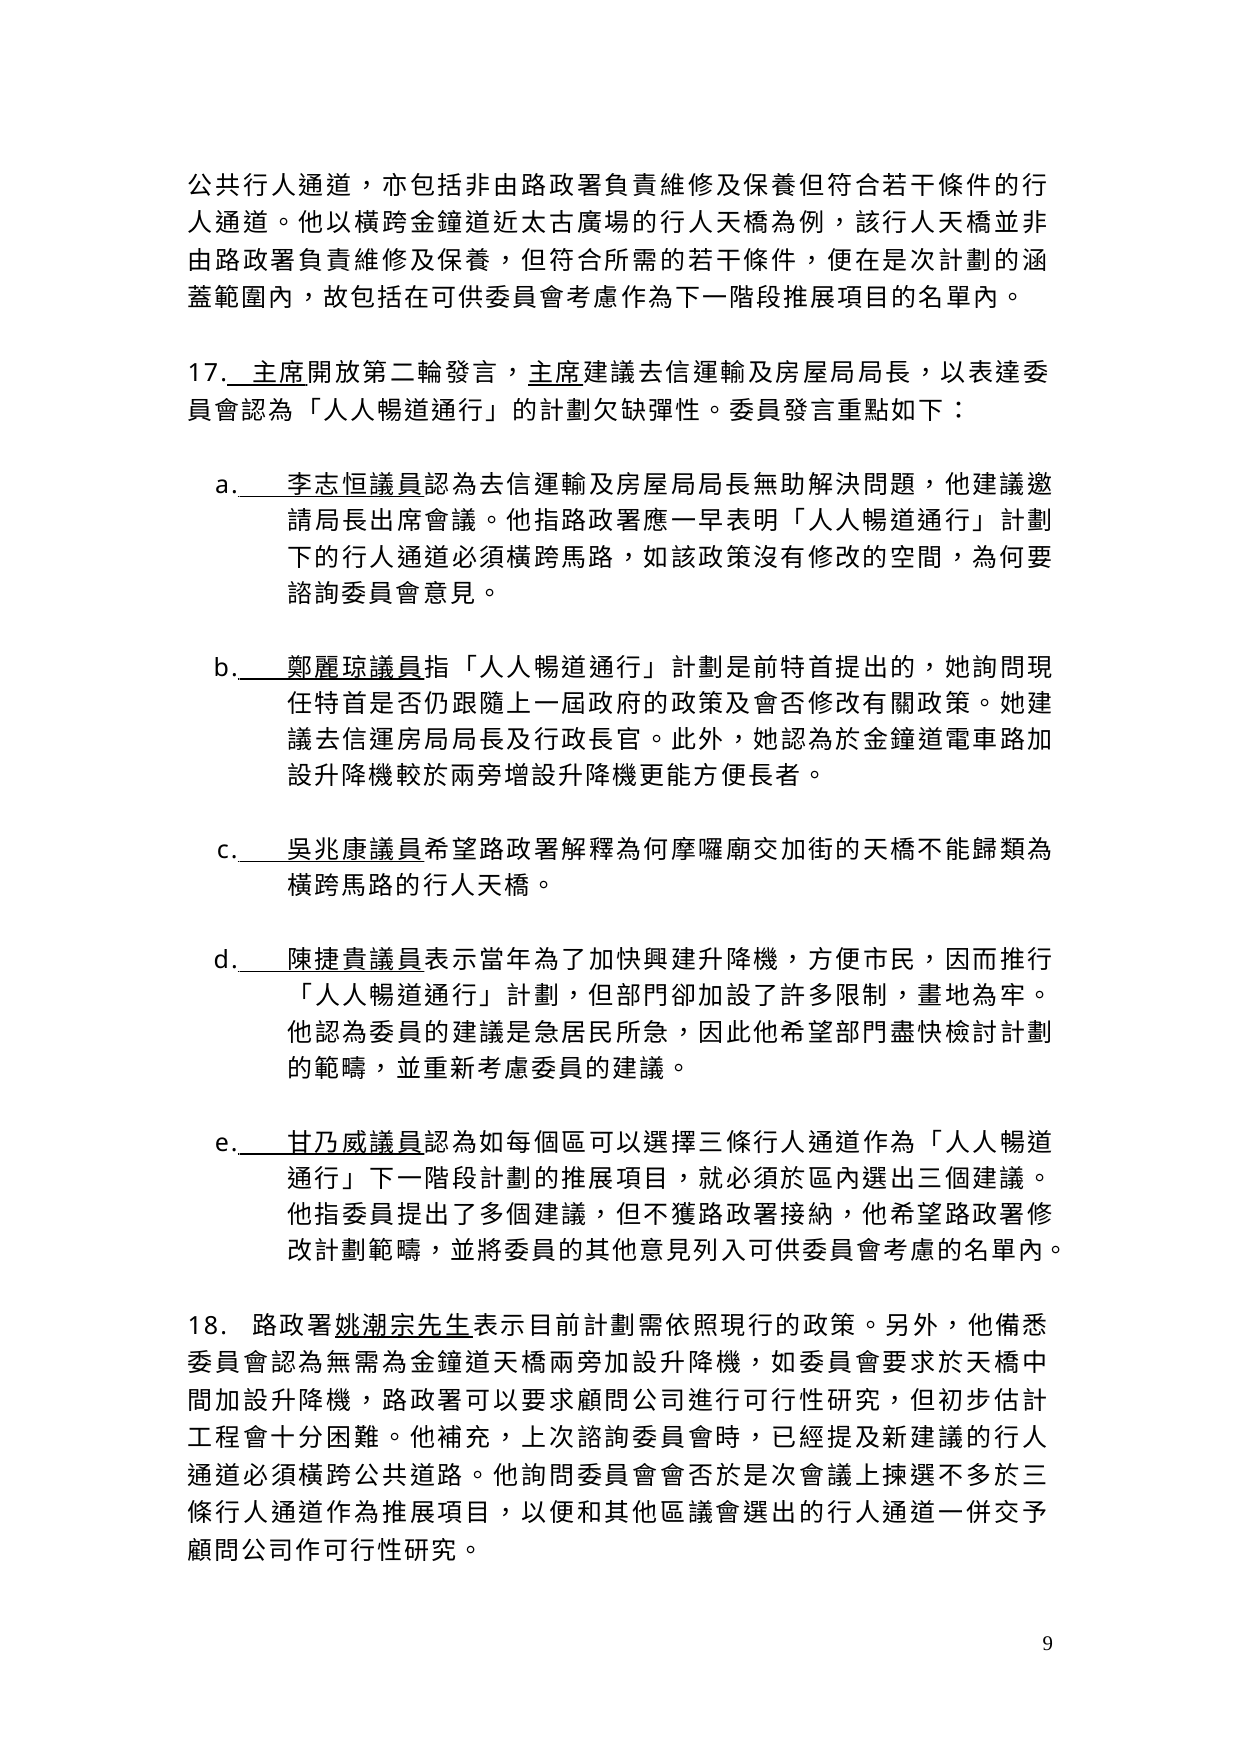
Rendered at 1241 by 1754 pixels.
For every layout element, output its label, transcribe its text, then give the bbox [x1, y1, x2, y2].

list 吳兆康議員希望路政署解釋為何摩囉廟交加街的天橋不能歸類為橫跨馬路的行人天橋。 [237, 829, 1053, 902]
list 李志恒議員認為去信運輸及房屋局局長無助解決問題，他建議邀請局長出席會議。他指路政署應一早表明「人人暢道通行」計劃下的行人通道必須橫跨馬路，如該政策沒有修改的空間，為何要諮詢委員會意見。 [237, 464, 1053, 609]
list 陳捷貴議員表示當年為了加快興建升降機，方便市民，因而推行「人人暢道通行」計劃，但部門卻加設了許多限制，畫地為牢。他認為委員的建議是急居民所急，因此他希望部門盡快檢討計劃的範疇，並重新考慮委員的建議。 [237, 939, 1053, 1084]
list 路政署姚潮宗先生表示目前計劃需依照現行的政策。另外，他備悉委員會認為無需為金鐘道天橋兩旁加設升降機，如委員會要求於天橋中間加設升降機，路政署可以要求顧問公司進行可行性研究，但初步估計工程會十分困難。他補充，上次諮詢委員會時，已經提及新建議的行人通道必須橫跨公共道路。他詢問委員會會否於是次會議上揀選不多於三條行人通道作為推展項目，以便和其他區議會選出的行人通道一併交予顧問公司作可行性研究。 [187, 1304, 1050, 1567]
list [187, 164, 1050, 314]
list 甘乃威議員認為如每個區可以選擇三條行人通道作為「人人暢道通行」下一階段計劃的推展項目，就必須於區內選出三個建議。他指委員提出了多個建議，但不獲路政署接納，他希望路政署修改計劃範疇，並將委員的其他意見列入可供委員會考慮的名單內。 [237, 1122, 1053, 1267]
list 鄭麗琼議員指「人人暢道通行」計劃是前特首提出的，她詢問現任特首是否仍跟隨上一屆政府的政策及會否修改有關政策。她建議去信運房局局長及行政長官。此外，她認為於金鐘道電車路加設升降機較於兩旁增設升降機更能方便長者。 [237, 647, 1053, 792]
list 主席開放第二輪發言，主席建議去信運輸及房屋局局長，以表達委員會認為「人人暢道通行」的計劃欠缺彈性。委員發言重點如下： [187, 352, 1050, 427]
